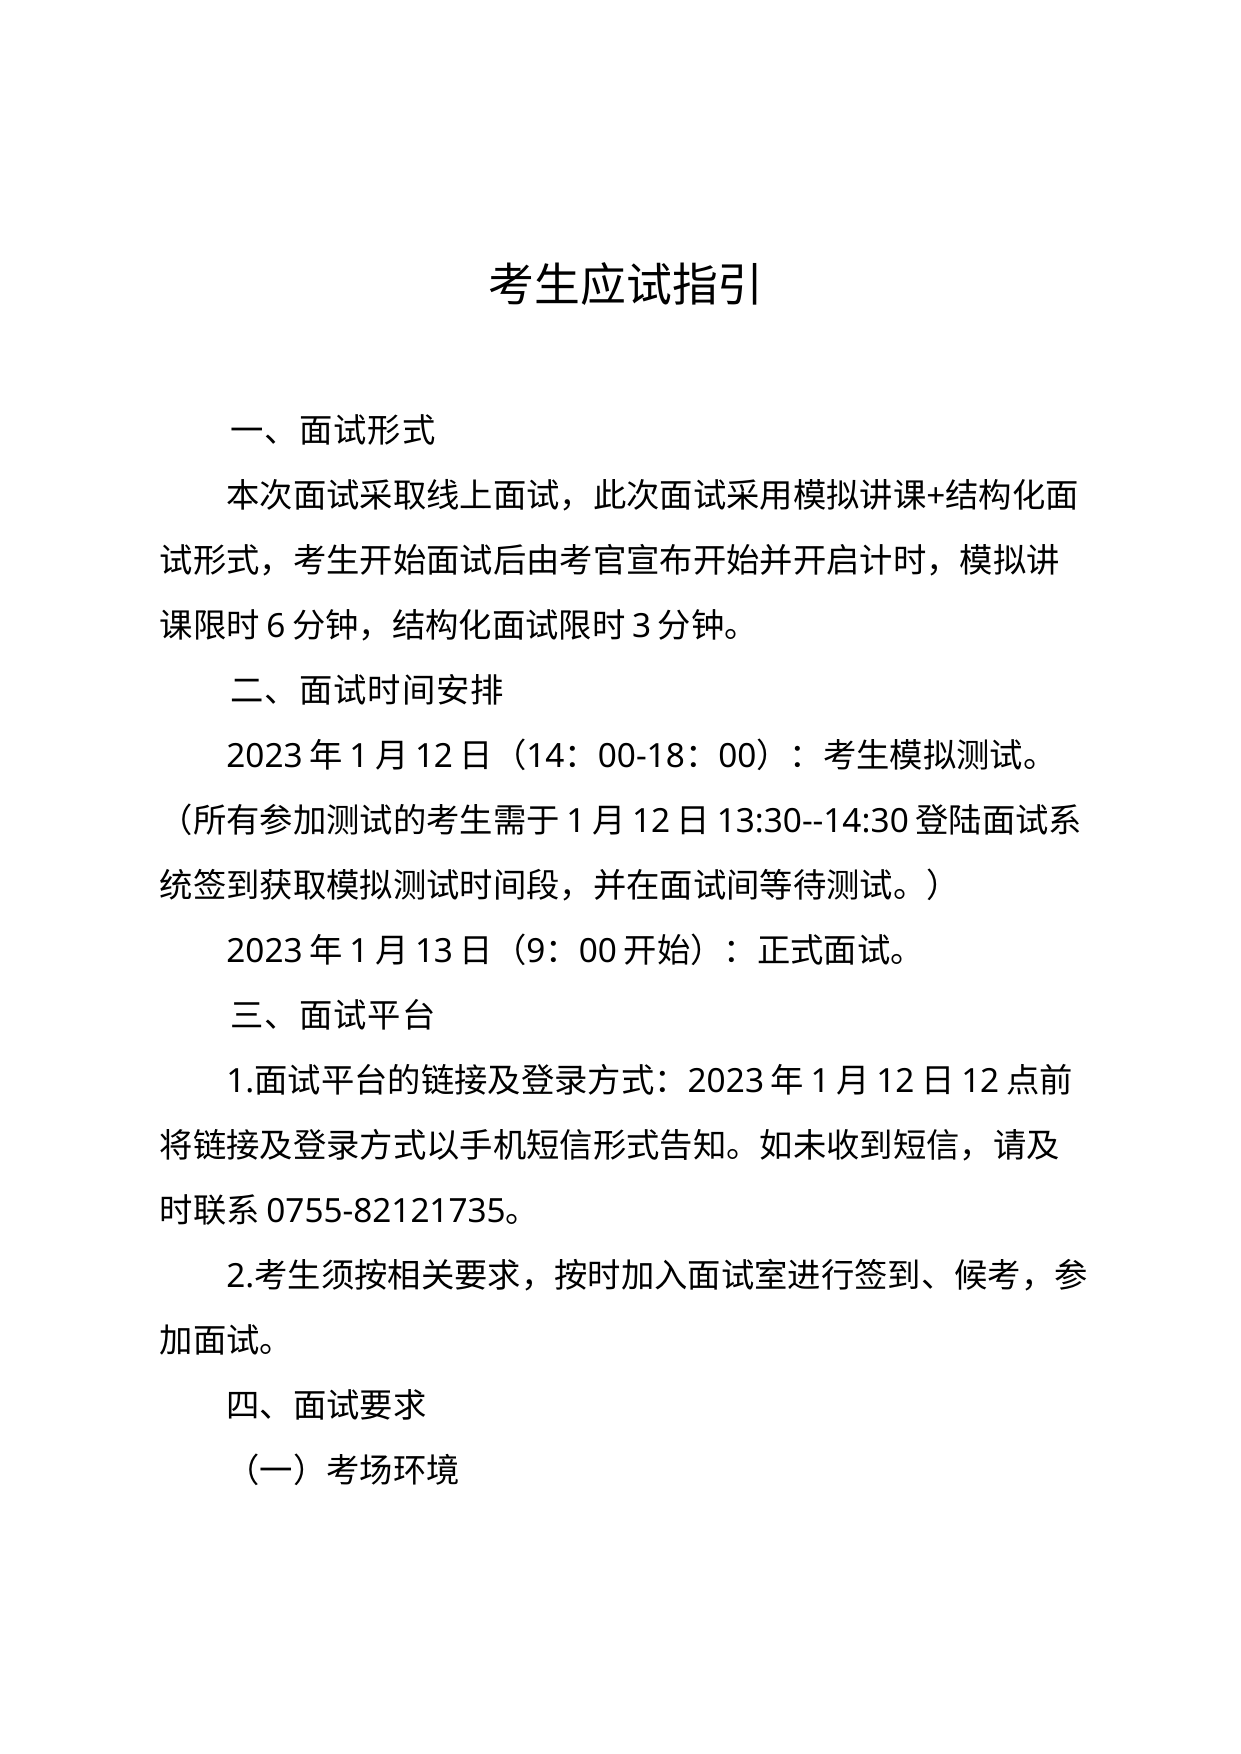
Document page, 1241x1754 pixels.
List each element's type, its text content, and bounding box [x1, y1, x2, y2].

text （一）考场环境 [159, 1435, 1093, 1500]
list 面试平台的链接及登录方式：2023年1月12日12点前将链接及登录方式以手机短信形式告知。如未收到短信，请及时联系0755-82121735。 [159, 1045, 1093, 1240]
text 考生应试指引 [159, 233, 1093, 330]
text 2023年1月13日（9：00开始）：正式面试。 [159, 915, 1093, 980]
text 四、面试要求 [159, 1370, 1093, 1435]
list 2.考生须按相关要求，按时加入面试室进行签到、候考，参加面试。 [159, 1240, 1093, 1370]
list 二、面试时间安排 [159, 655, 1093, 720]
text 2023年1月12日（14：00-18：00）：考生模拟测试。（所有参加测试的考生需于1月12日13:30--14:30登陆面试系统签到获取模拟测试时间段，并在面试间等待测试。） [159, 720, 1093, 915]
text 本次面试采取线上面试，此次面试采用模拟讲课+结构化面试形式，考生开始面试后由考官宣布开始并开启计时，模拟讲课限时6分钟，结构化面试限时3分钟。 [159, 460, 1093, 655]
text 三、面试平台 [159, 980, 1093, 1045]
text 一、面试形式 [159, 395, 1093, 460]
